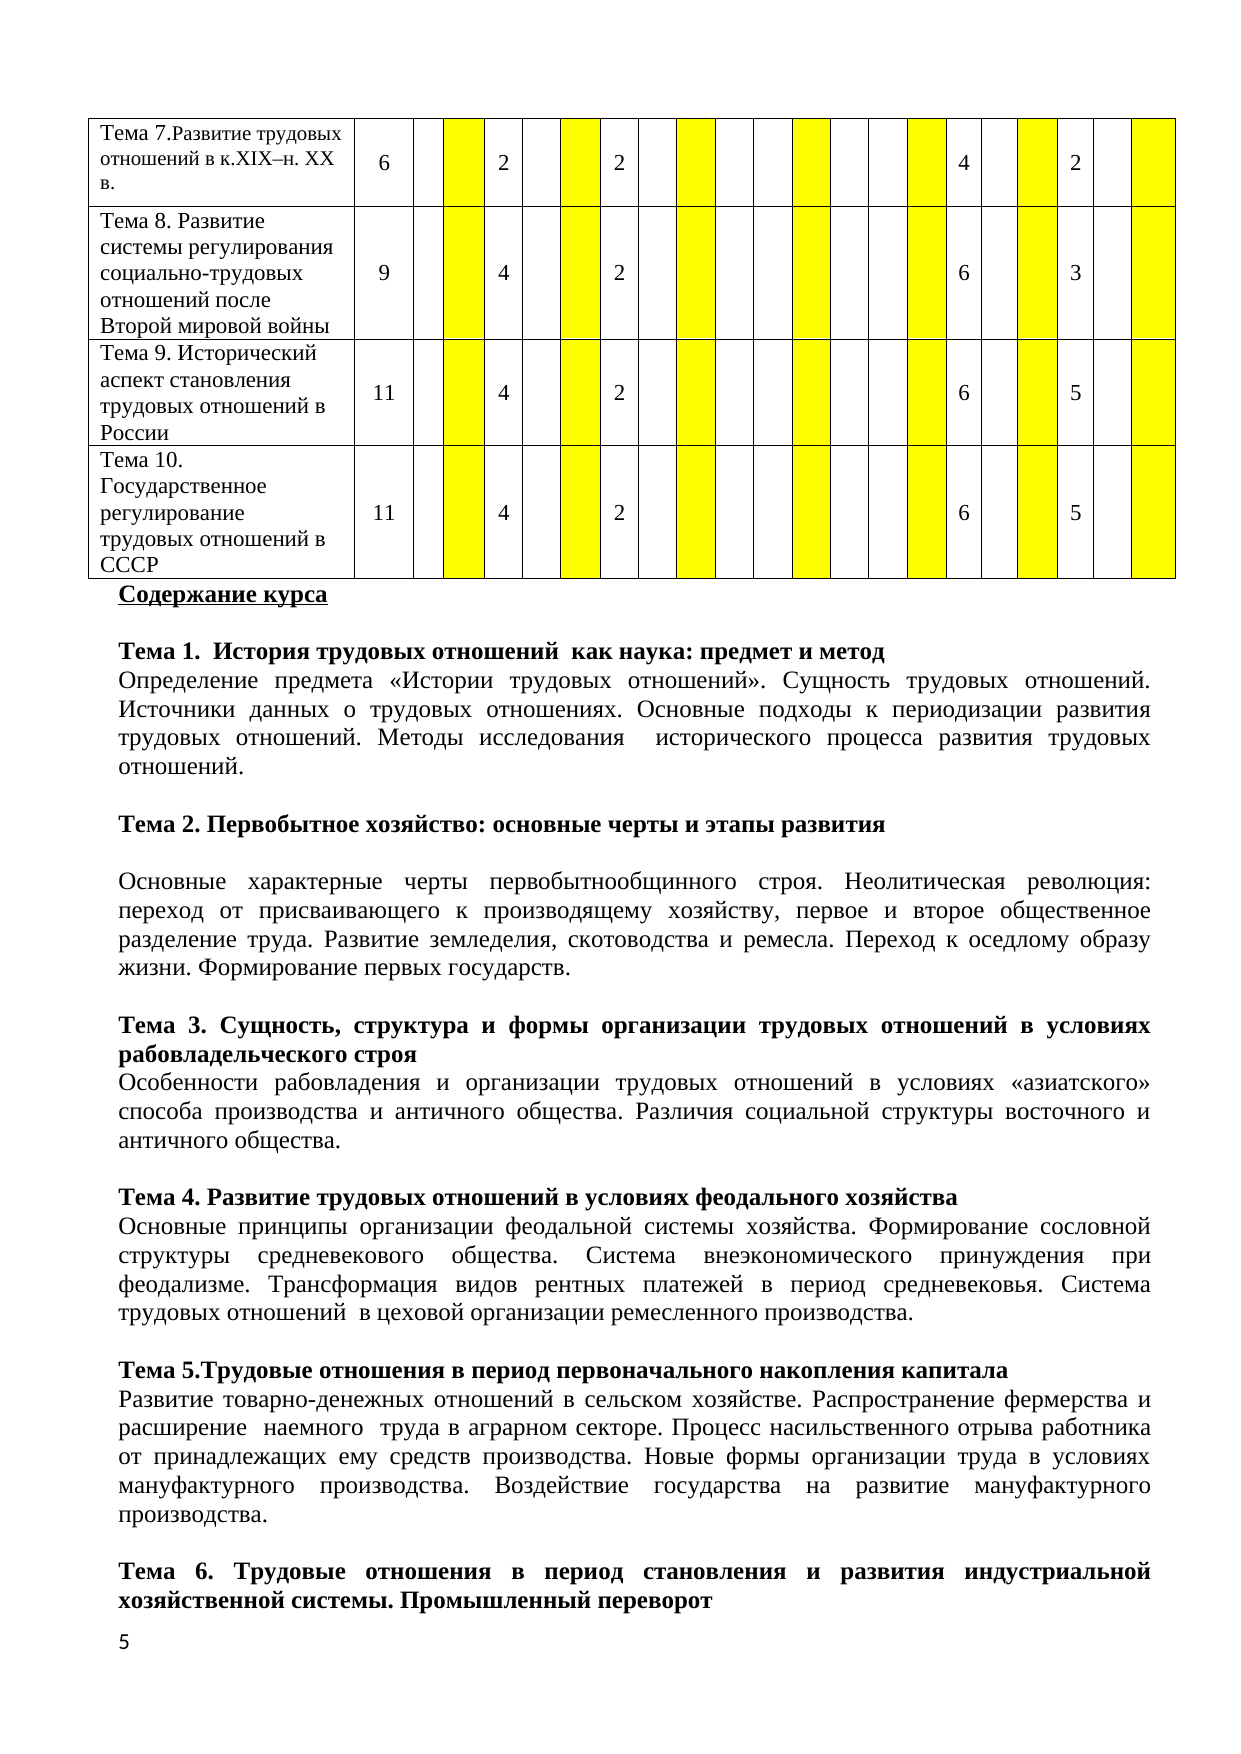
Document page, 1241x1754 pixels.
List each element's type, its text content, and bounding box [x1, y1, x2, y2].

table_cell [908, 207, 946, 338]
table_cell 2 [601, 207, 638, 338]
table_cell [1018, 207, 1057, 338]
table_cell [677, 340, 715, 445]
table_cell [1018, 119, 1057, 206]
table_cell 6 [355, 119, 413, 206]
table_cell [561, 207, 600, 338]
table_cell [754, 119, 792, 206]
table_cell [523, 207, 560, 338]
table_cell Тема 8. Развитие системы регулирования социально-трудовых отношений после Второй мировой войны [89, 207, 354, 338]
table_cell 2 [601, 446, 638, 578]
table_cell [831, 119, 868, 206]
text Содержание курса [118, 579, 1152, 607]
table_cell [716, 340, 753, 445]
table_cell [793, 446, 830, 578]
table_cell 11 [355, 446, 413, 578]
table_cell [523, 340, 560, 445]
table_cell [639, 446, 676, 578]
table_cell [414, 119, 443, 206]
table_cell 4 [485, 446, 522, 578]
table_cell [908, 446, 946, 578]
table_cell [639, 340, 676, 445]
table_cell 6 [947, 340, 981, 445]
table_cell [908, 340, 946, 445]
table_cell [982, 119, 1017, 206]
table_cell [1018, 340, 1057, 445]
table_cell [639, 207, 676, 338]
text Тема 1. История трудовых отношений как наука: предмет и метод [118, 636, 1152, 665]
table_cell [1132, 119, 1175, 206]
table_cell [677, 207, 715, 338]
table_cell 4 [485, 207, 522, 338]
table_cell [1094, 340, 1131, 445]
table_cell [1132, 207, 1175, 338]
table_cell [414, 207, 443, 338]
table_cell 11 [355, 340, 413, 445]
table_cell [831, 446, 868, 578]
table_cell [982, 446, 1017, 578]
table_cell [869, 340, 907, 445]
text Определение предмета «Истории трудовых отношений». Сущность трудовых отношений. Источники данных о трудовых отношениях. Основные подходы к периодизации развития трудовых отношений. Методы исследования исторического процесса развития трудовых отношений. [118, 665, 1152, 780]
table_cell [1132, 446, 1175, 578]
table_cell Тема 10. Государственное регулирование трудовых отношений в СССР [89, 446, 354, 578]
table_cell [982, 340, 1017, 445]
text Тема 6. Трудовые отношения в период становления и развития индустриальной хозяйственной системы. Промышленный переворот [118, 1556, 1152, 1614]
table_cell [982, 207, 1017, 338]
table_cell [1094, 119, 1131, 206]
table_cell 2 [601, 119, 638, 206]
table_cell [1018, 446, 1057, 578]
table_cell [754, 340, 792, 445]
table_cell 6 [947, 207, 981, 338]
table_cell [754, 207, 792, 338]
table_cell [677, 119, 715, 206]
table_cell [869, 446, 907, 578]
table_cell 4 [947, 119, 981, 206]
table_cell [908, 119, 946, 206]
table_cell [1094, 207, 1131, 338]
text Тема 5.Трудовые отношения в период первоначального накопления капитала [118, 1355, 1152, 1384]
table_cell 3 [1058, 207, 1093, 338]
table_cell 9 [355, 207, 413, 338]
table_cell Тема 9. Исторический аспект становления трудовых отношений в России [89, 340, 354, 445]
table_cell [561, 119, 600, 206]
table_cell 6 [947, 446, 981, 578]
table_cell [754, 446, 792, 578]
table_cell [523, 119, 560, 206]
table_cell [1132, 340, 1175, 445]
text Тема 3. Сущность, структура и формы организации трудовых отношений в условиях рабовладельческого строя [118, 1010, 1152, 1067]
table_cell [444, 446, 484, 578]
table_cell [716, 446, 753, 578]
table_cell [444, 119, 484, 206]
table_cell [444, 340, 484, 445]
text Основные характерные черты первобытнообщинного строя. Неолитическая революция: переход от присваивающего к производящему хозяйству, первое и второе общественное разделение труда. Развитие земледелия, скотоводства и ремесла. Переход к оседлому образу жизни. Формирование первых государств. [118, 866, 1152, 981]
table_cell [793, 207, 830, 338]
table_cell [869, 207, 907, 338]
table_cell [869, 119, 907, 206]
table_cell [793, 119, 830, 206]
table_cell 4 [485, 340, 522, 445]
table_cell [1094, 446, 1131, 578]
table_cell [716, 207, 753, 338]
table_cell 2 [485, 119, 522, 206]
table_cell [561, 340, 600, 445]
text Развитие товарно-денежных отношений в сельском хозяйстве. Распространение фермерства и расширение наемного труда в аграрном секторе. Процесс насильственного отрыва работника от принадлежащих ему средств производства. Новые формы организации труда в условиях мануфактурного производства. Воздействие государства на развитие мануфактурного производства. [118, 1384, 1152, 1527]
text Тема 2. Первобытное хозяйство: основные черты и этапы развития [118, 809, 1152, 837]
table_cell [716, 119, 753, 206]
table_cell Тема 7.Развитие трудовых отношений в к.XIX–н. XX в. [89, 119, 354, 206]
text Тема 4. Развитие трудовых отношений в условиях феодального хозяйства [118, 1182, 1152, 1211]
table_cell [831, 340, 868, 445]
text Особенности рабовладения и организации трудовых отношений в условиях «азиатского» способа производства и античного общества. Различия социальной структуры восточного и античного общества. [118, 1067, 1152, 1154]
table_cell [523, 446, 560, 578]
table_cell [793, 340, 830, 445]
table_cell 5 [1058, 446, 1093, 578]
table_cell [561, 446, 600, 578]
table_cell 2 [1058, 119, 1093, 206]
table_cell [677, 446, 715, 578]
text Основные принципы организации феодальной системы хозяйства. Формирование сословной структуры средневекового общества. Система внеэкономического принуждения при феодализме. Трансформация видов рентных платежей в период средневековья. Система трудовых отношений в цеховой организации ремесленного производства. [118, 1211, 1152, 1326]
table_cell [831, 207, 868, 338]
table_cell [444, 207, 484, 338]
table_cell 5 [1058, 340, 1093, 445]
table_cell 2 [601, 340, 638, 445]
table_cell [639, 119, 676, 206]
table_cell [414, 340, 443, 445]
table_cell [414, 446, 443, 578]
